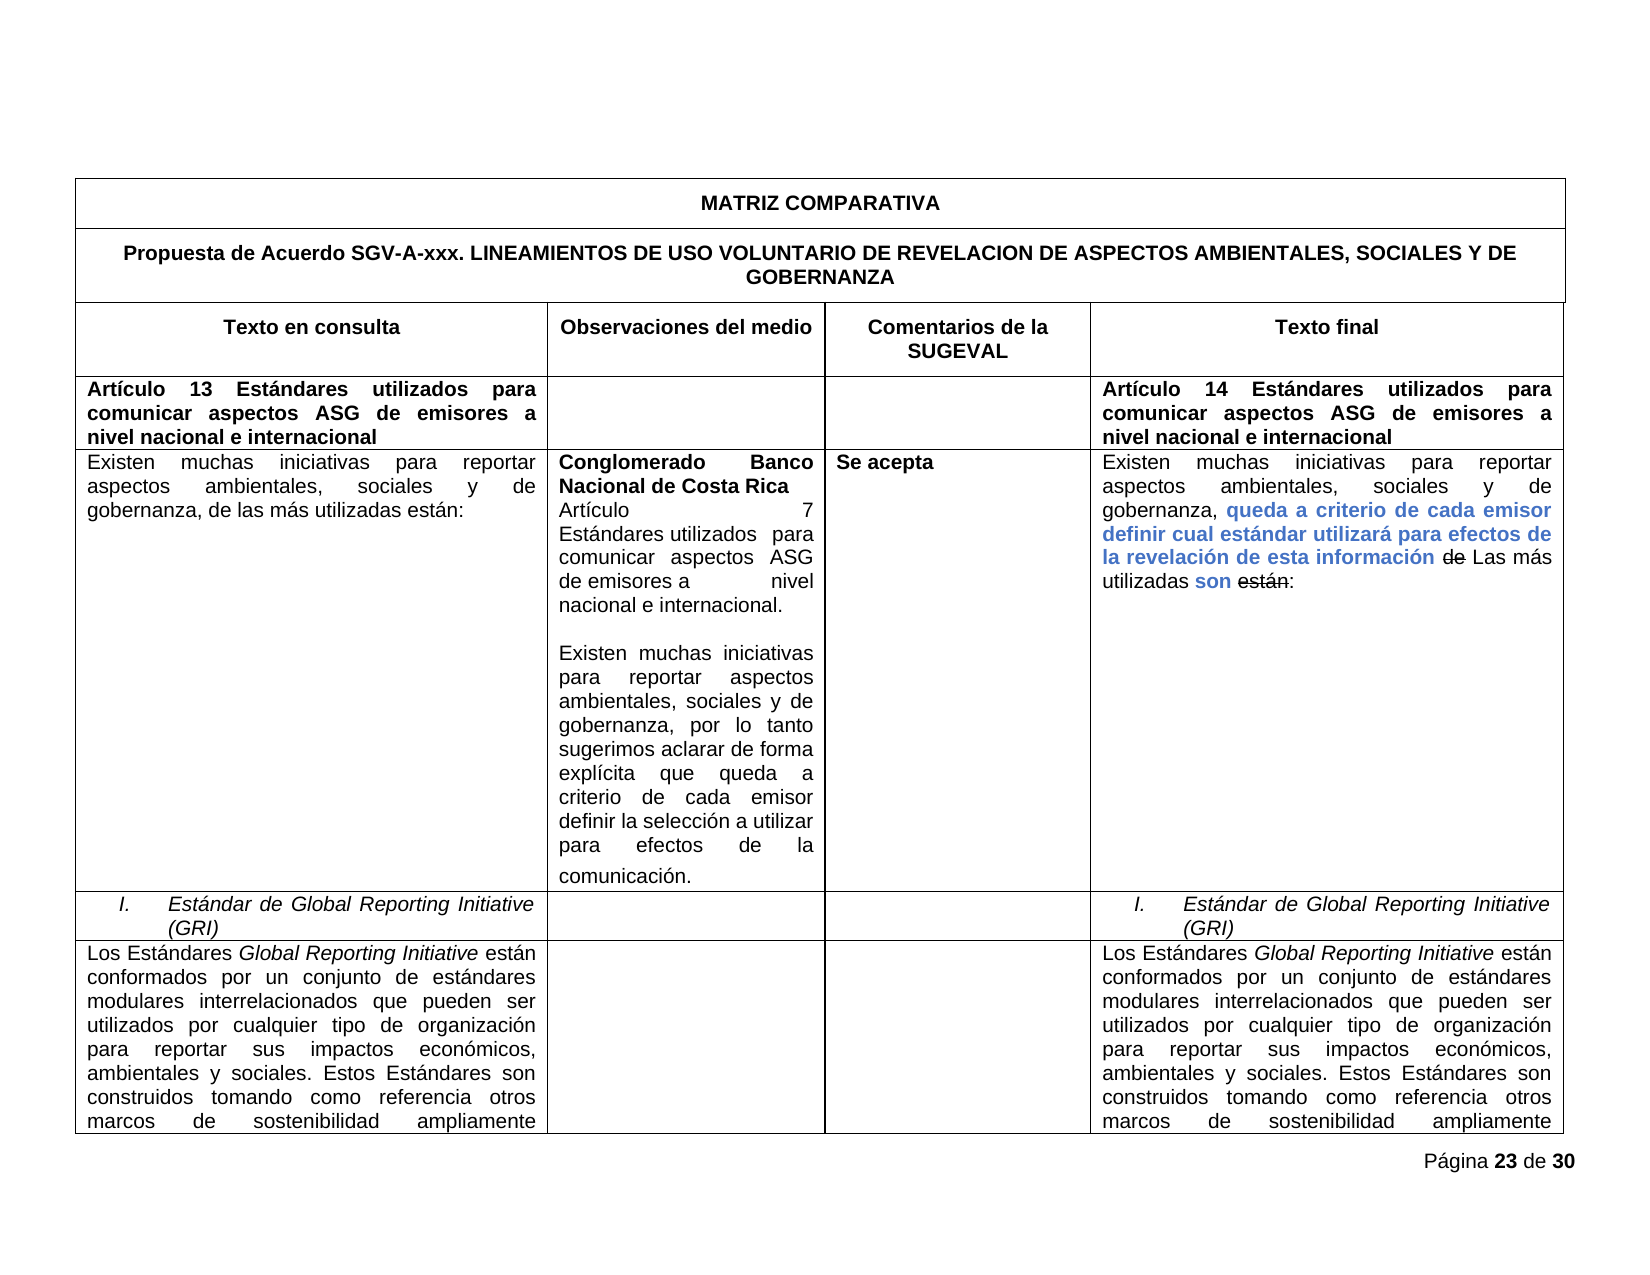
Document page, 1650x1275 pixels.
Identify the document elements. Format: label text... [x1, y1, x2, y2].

table_cell [826, 377, 1090, 448]
table_cell Texto final [1091, 303, 1563, 376]
table_cell Artículo Estándares utilizados para comunicar aspectos ASG de emisores a nivel nacional e internacional [1091, 377, 1563, 448]
table_cell Artículo Estándares utilizados para comunicar aspectos ASG de emisores a nivel nacional e internacional [76, 377, 547, 448]
table_cell [548, 377, 824, 448]
table_cell Existen muchas iniciativas para reportar aspectos ambientales, sociales y de gobernanza, queda a criterio de cada emisor definir cual estándar utilizará para efectos de la revelación de esta información de Las más utilizadas son están: [1091, 450, 1563, 891]
table_cell [548, 892, 824, 940]
table_cell Se acepta [826, 450, 1090, 891]
table_cell [826, 892, 1090, 940]
table_cell Observaciones del medio [548, 303, 824, 376]
table_cell [826, 941, 1090, 1133]
table_header MATRIZ COMPARATIVA [76, 179, 1565, 228]
table_cell Estándar de Global Reporting Initiative (GRI) [76, 892, 547, 940]
table_cell Texto en consulta [76, 303, 547, 376]
table_cell [548, 941, 824, 1133]
table_cell Conglomerado Banco Nacional de Costa Rica Artículo 7 Estándares utilizados para comunicar aspectos ASG de emisores a nivel nacional e internacional. Existen muchas iniciativas para reportar aspectos ambientales, sociales y de gobernanza, por lo tanto sugerimos aclarar de forma explícita que queda a criterio de cada emisor definir la selección a utilizar para efectos de la comunicación. [548, 450, 824, 891]
table_cell Existen muchas iniciativas para reportar aspectos ambientales, sociales y de gobernanza, de las más utilizadas están: [76, 450, 547, 891]
table_cell Comentarios de la SUGEVAL [826, 303, 1090, 376]
table_cell Propuesta de Acuerdo SGV-A-xxx. LINEAMIENTOS DE USO VOLUNTARIO DE REVELACION DE ASPECTOS AMBIENTALES, SOCIALES Y DE GOBERNANZA [76, 229, 1565, 302]
table_cell Estándar de Global Reporting Initiative (GRI) [1091, 892, 1563, 940]
